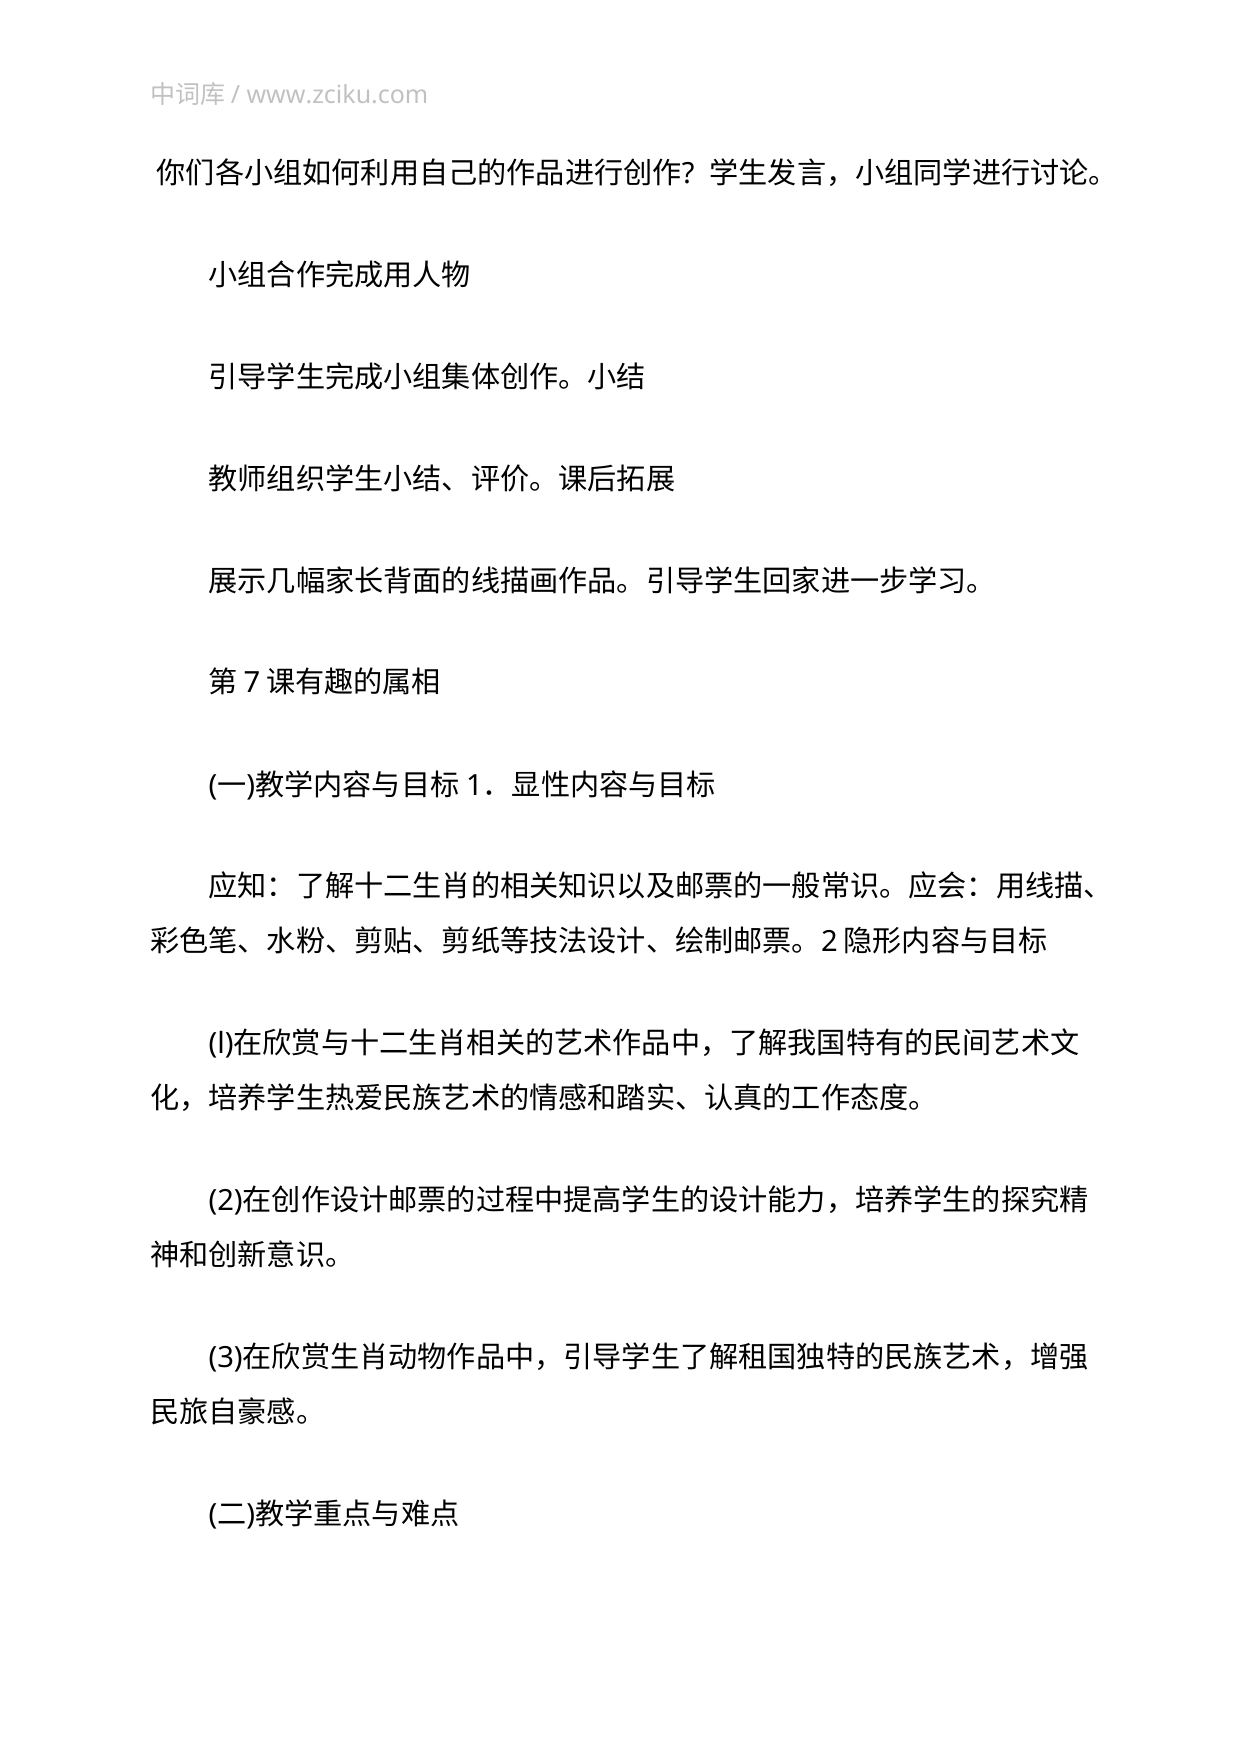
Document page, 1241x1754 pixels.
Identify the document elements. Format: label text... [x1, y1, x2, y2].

text (二)教学重点与难点 [150, 1490, 1090, 1533]
text (3)在欣赏生肖动物作品中，引导学生了解租国独特的民族艺术，增强民旅自豪感。 [150, 1333, 1090, 1431]
text 引导学生完成小组集体创作。小结 [150, 354, 1090, 396]
text 小组合作完成用人物 [150, 252, 1090, 294]
text (l)在欣赏与十二生肖相关的艺术作品中，了解我国特有的民间艺术文化，培养学生热爱民族艺术的情感和踏实、认真的工作态度。 [150, 1020, 1090, 1117]
text (2)在创作设计邮票的过程中提高学生的设计能力，培养学生的探究精神和创新意识。 [150, 1177, 1090, 1274]
text 应知：了解十二生肖的相关知识以及邮票的一般常识。应会：用线描、彩色笔、水粉、剪贴、剪纸等技法设计、绘制邮票。2隐形内容与目标 [150, 863, 1090, 960]
text 教师组织学生小结、评价。课后拓展 [150, 456, 1090, 498]
text (一)教学内容与目标 1．显性内容与目标 [150, 761, 1090, 803]
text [150, 150, 1090, 192]
text 第7课有趣的属相 [150, 659, 1090, 701]
text 展示几幅家长背面的线描画作品。引导学生回家进一步学习。 [150, 557, 1090, 599]
